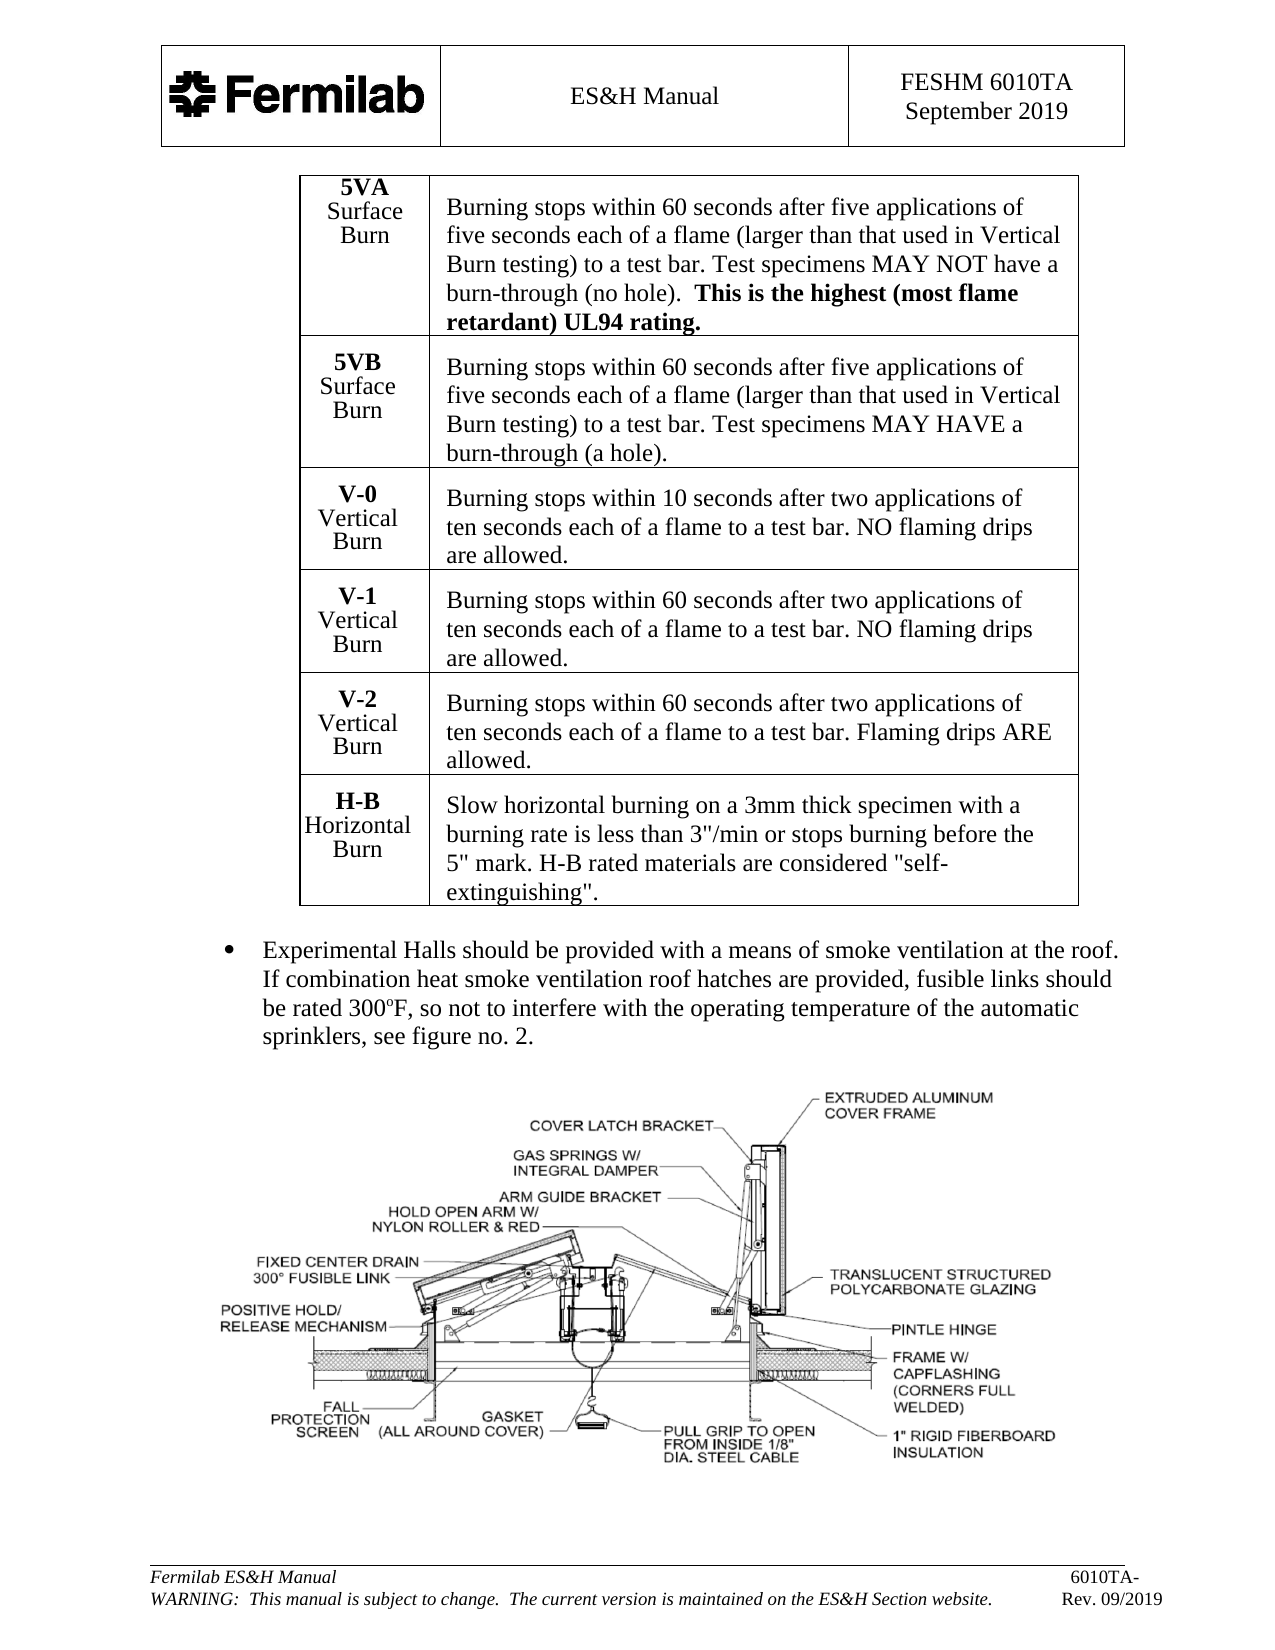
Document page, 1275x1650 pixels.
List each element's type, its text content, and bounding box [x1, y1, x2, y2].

list Experimental Halls should be provided with a means of smoke ventilation at the roof. If combination heat smoke ventilation roof hatches are provided, fusible links should be rated 300oF, so not to interfere with the operating temperature of the automatic sprinklers, see figure no. 2. [225, 935, 1125, 1050]
picture [169, 71, 424, 117]
table_cell V-1 Vertical Burn [301, 570, 429, 672]
table_cell Slow horizontal burning on a 3mm thick specimen with a burning rate is less than 3"/min or stops burning before the 5" mark. H-B rated materials are considered "self-extinguishing". [430, 775, 1078, 905]
picture [215, 1087, 1059, 1472]
table_cell H-B Horizontal Burn [301, 775, 429, 905]
table_cell Burning stops within 60 seconds after two applications of ten seconds each of a flame to a test bar. Flaming drips ARE allowed. [430, 673, 1078, 774]
table_cell 5VB Surface Burn [301, 336, 429, 467]
table_cell Burning stops within 60 seconds after two applications of ten seconds each of a flame to a test bar. NO flaming drips are allowed. [430, 570, 1078, 672]
table_cell 5VA Surface Burn [301, 176, 429, 335]
table_cell V-0 Vertical Burn [301, 468, 429, 569]
table_cell Burning stops within 60 seconds after five applications of five seconds each of a flame (larger than that used in Vertical Burn testing) to a test bar. Test specimens MAY HAVE a burn-through (a hole). [430, 336, 1078, 467]
table_cell Burning stops within 60 seconds after five applications of five seconds each of a flame (larger than that used in Vertical Burn testing) to a test bar. Test specimens MAY NOT have a burn-through (no hole). This is the highest (most flame retardant) UL94 rating. [430, 176, 1078, 335]
table_cell Burning stops within 10 seconds after two applications of ten seconds each of a flame to a test bar. NO flaming drips are allowed. [430, 468, 1078, 569]
table_cell V-2 Vertical Burn [301, 673, 429, 774]
